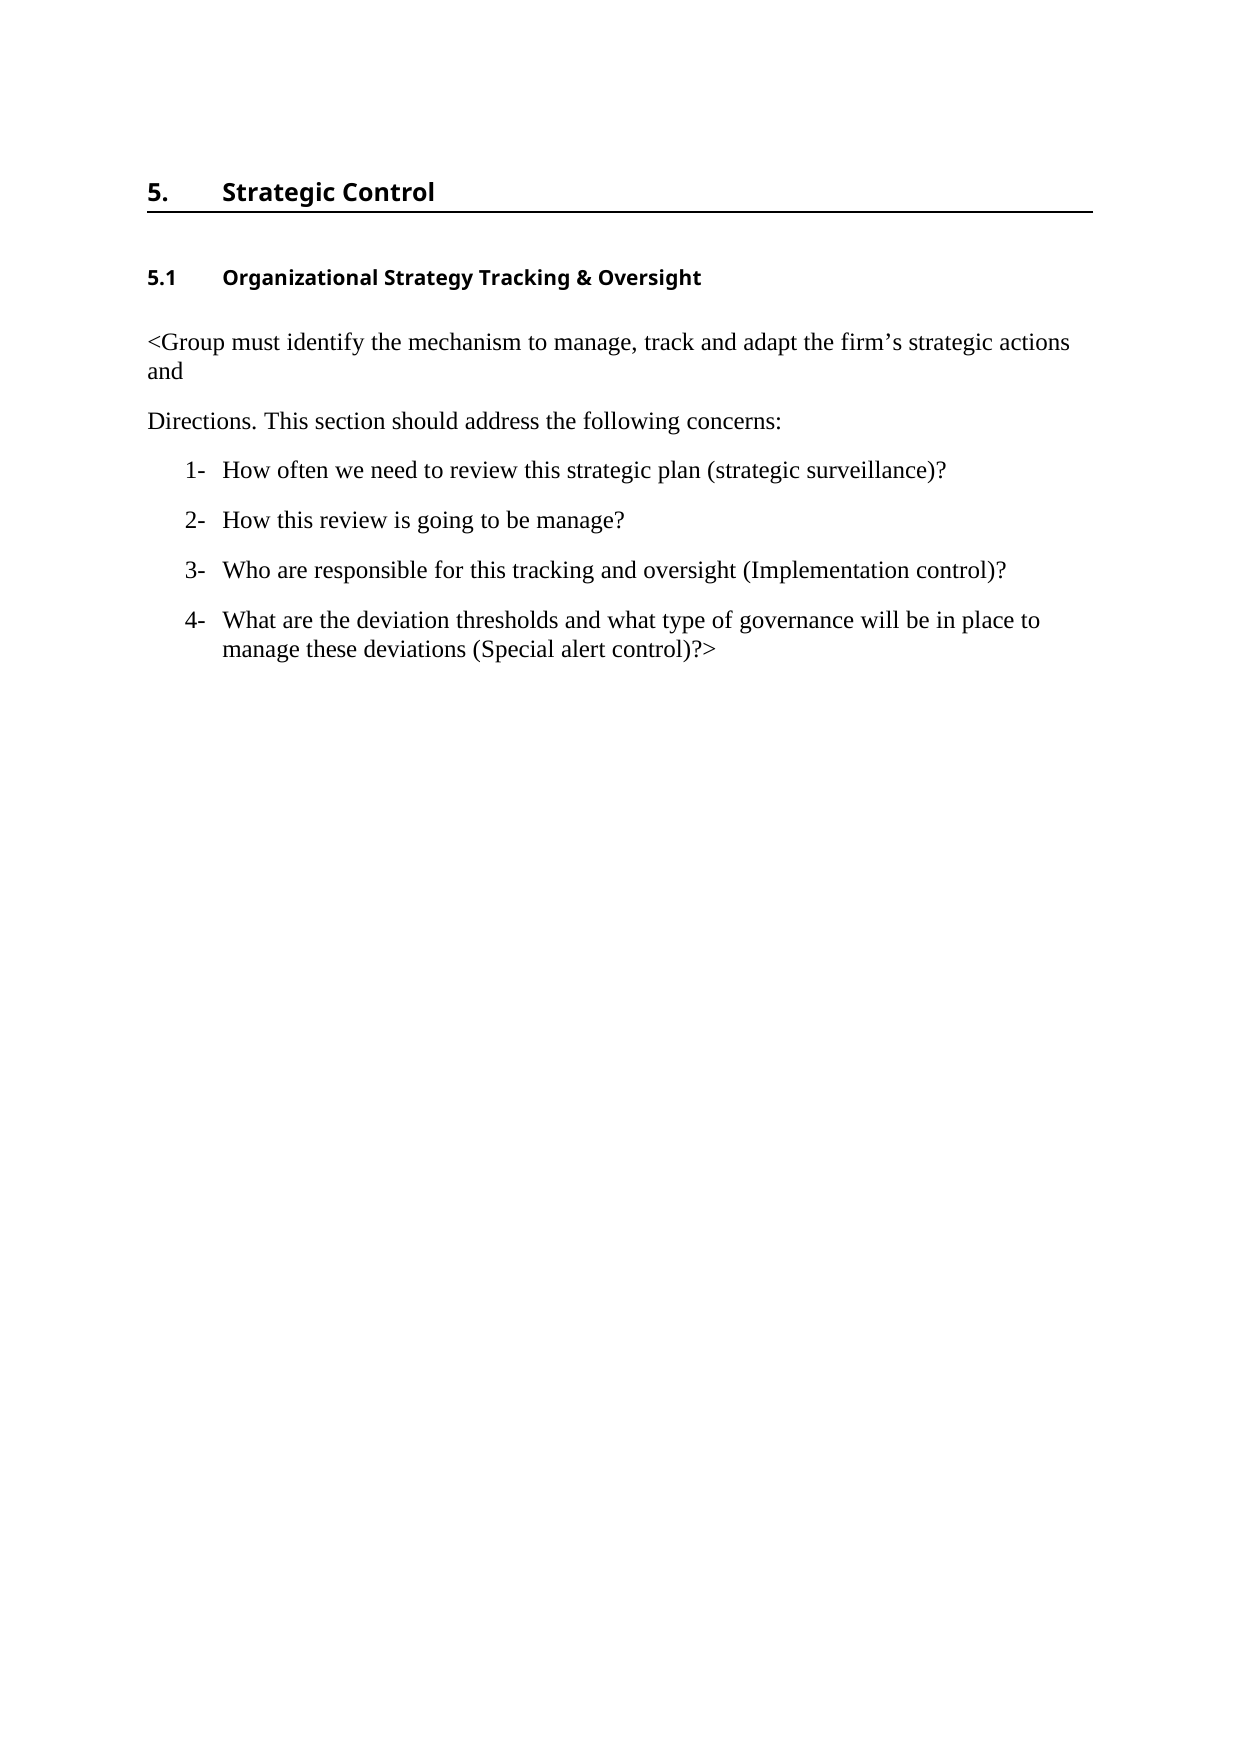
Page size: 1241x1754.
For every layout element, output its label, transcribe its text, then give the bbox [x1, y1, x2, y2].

subtitle Organizational Strategy Tracking & Oversight [147, 263, 1093, 291]
text Directions. This section should address the following concerns: [147, 406, 1093, 434]
list How this review is going to be manage? [184, 505, 1093, 534]
list Who are responsible for this tracking and oversight (Implementation control)? [184, 555, 1093, 584]
list What are the deviation thresholds and what type of governance will be in place to manage these deviations (Special alert control)?> [184, 605, 1093, 663]
subtitle Strategic Control [147, 175, 1093, 211]
text <Group must identify the mechanism to manage, track and adapt the firm’s strategic actions and [147, 327, 1093, 385]
list How often we need to review this strategic plan (strategic surveillance)? [184, 455, 1093, 484]
